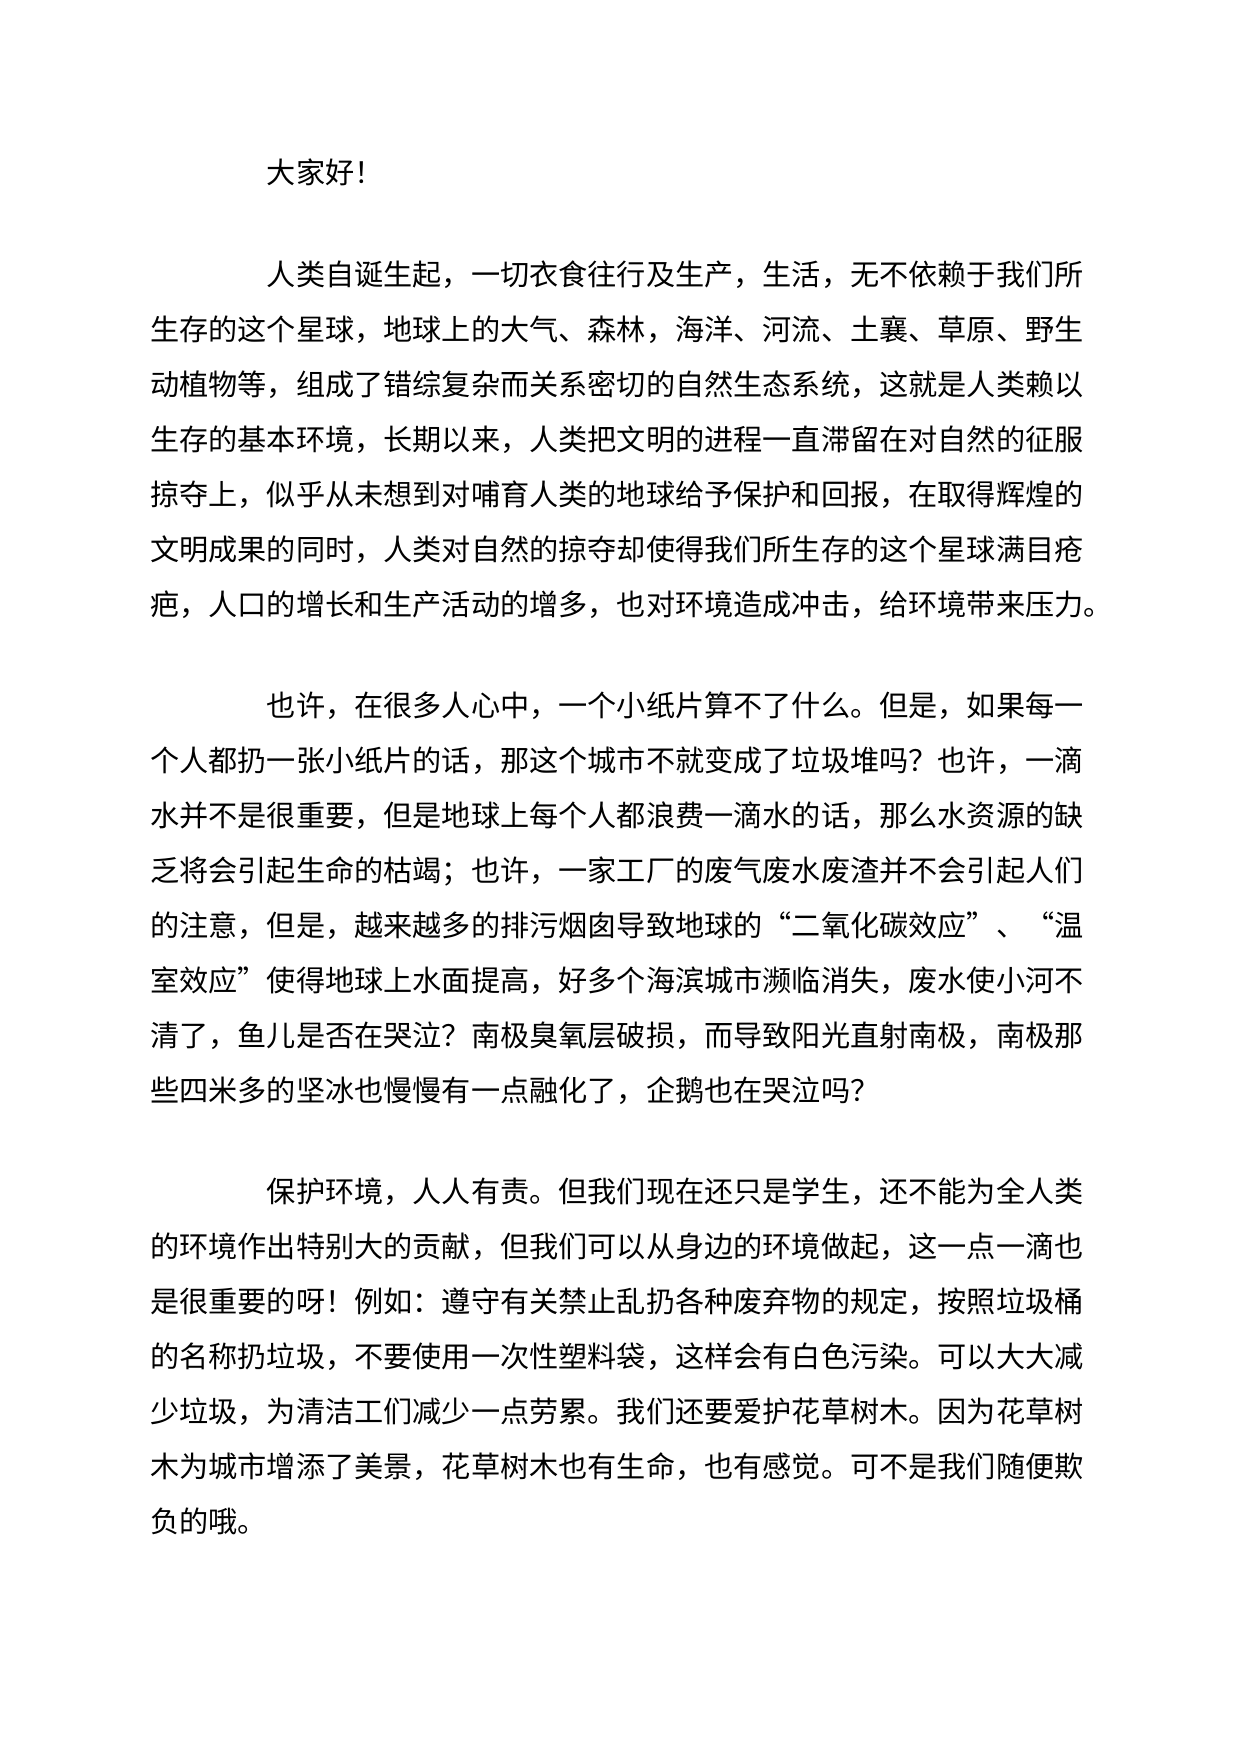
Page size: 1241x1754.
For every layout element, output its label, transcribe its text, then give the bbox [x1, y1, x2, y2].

text 也许，在很多人心中，一个小纸片算不了什么。但是，如果每一个人都扔一张小纸片的话，那这个城市不就变成了垃圾堆吗？也许，一滴水并不是很重要，但是地球上每个人都浪费一滴水的话，那么水资源的缺乏将会引起生命的枯竭；也许，一家工厂的废气废水废渣并不会引起人们的注意，但是，越来越多的排污烟囱导致地球的“二氧化碳效应”、“温室效应”使得地球上水面提高，好多个海滨城市濒临消失，废水使小河不清了，鱼儿是否在哭泣？南极臭氧层破损，而导致阳光直射南极，南极那些四米多的坚冰也慢慢有一点融化了，企鹅也在哭泣吗？ [150, 683, 1090, 1109]
text 大家好！ [150, 150, 1090, 192]
text 人类自诞生起，一切衣食往行及生产，生活，无不依赖于我们所生存的这个星球，地球上的大气、森林，海洋、河流、土襄、草原、野生动植物等，组成了错综复杂而关系密切的自然生态系统，这就是人类赖以生存的基本环境，长期以来，人类把文明的进程一直滞留在对自然的征服掠夺上，似乎从未想到对哺育人类的地球给予保护和回报，在取得辉煌的文明成果的同时，人类对自然的掠夺却使得我们所生存的这个星球满目疮疤，人口的增长和生产活动的增多，也对环境造成冲击，给环境带来压力。 [150, 252, 1090, 623]
text 保护环境，人人有责。但我们现在还只是学生，还不能为全人类的环境作出特别大的贡献，但我们可以从身边的环境做起，这一点一滴也是很重要的呀！例如：遵守有关禁止乱扔各种废弃物的规定，按照垃圾桶的名称扔垃圾，不要使用一次性塑料袋，这样会有白色污染。可以大大减少垃圾，为清洁工们减少一点劳累。我们还要爱护花草树木。因为花草树木为城市增添了美景，花草树木也有生命，也有感觉。可不是我们随便欺负的哦。 [150, 1169, 1090, 1541]
